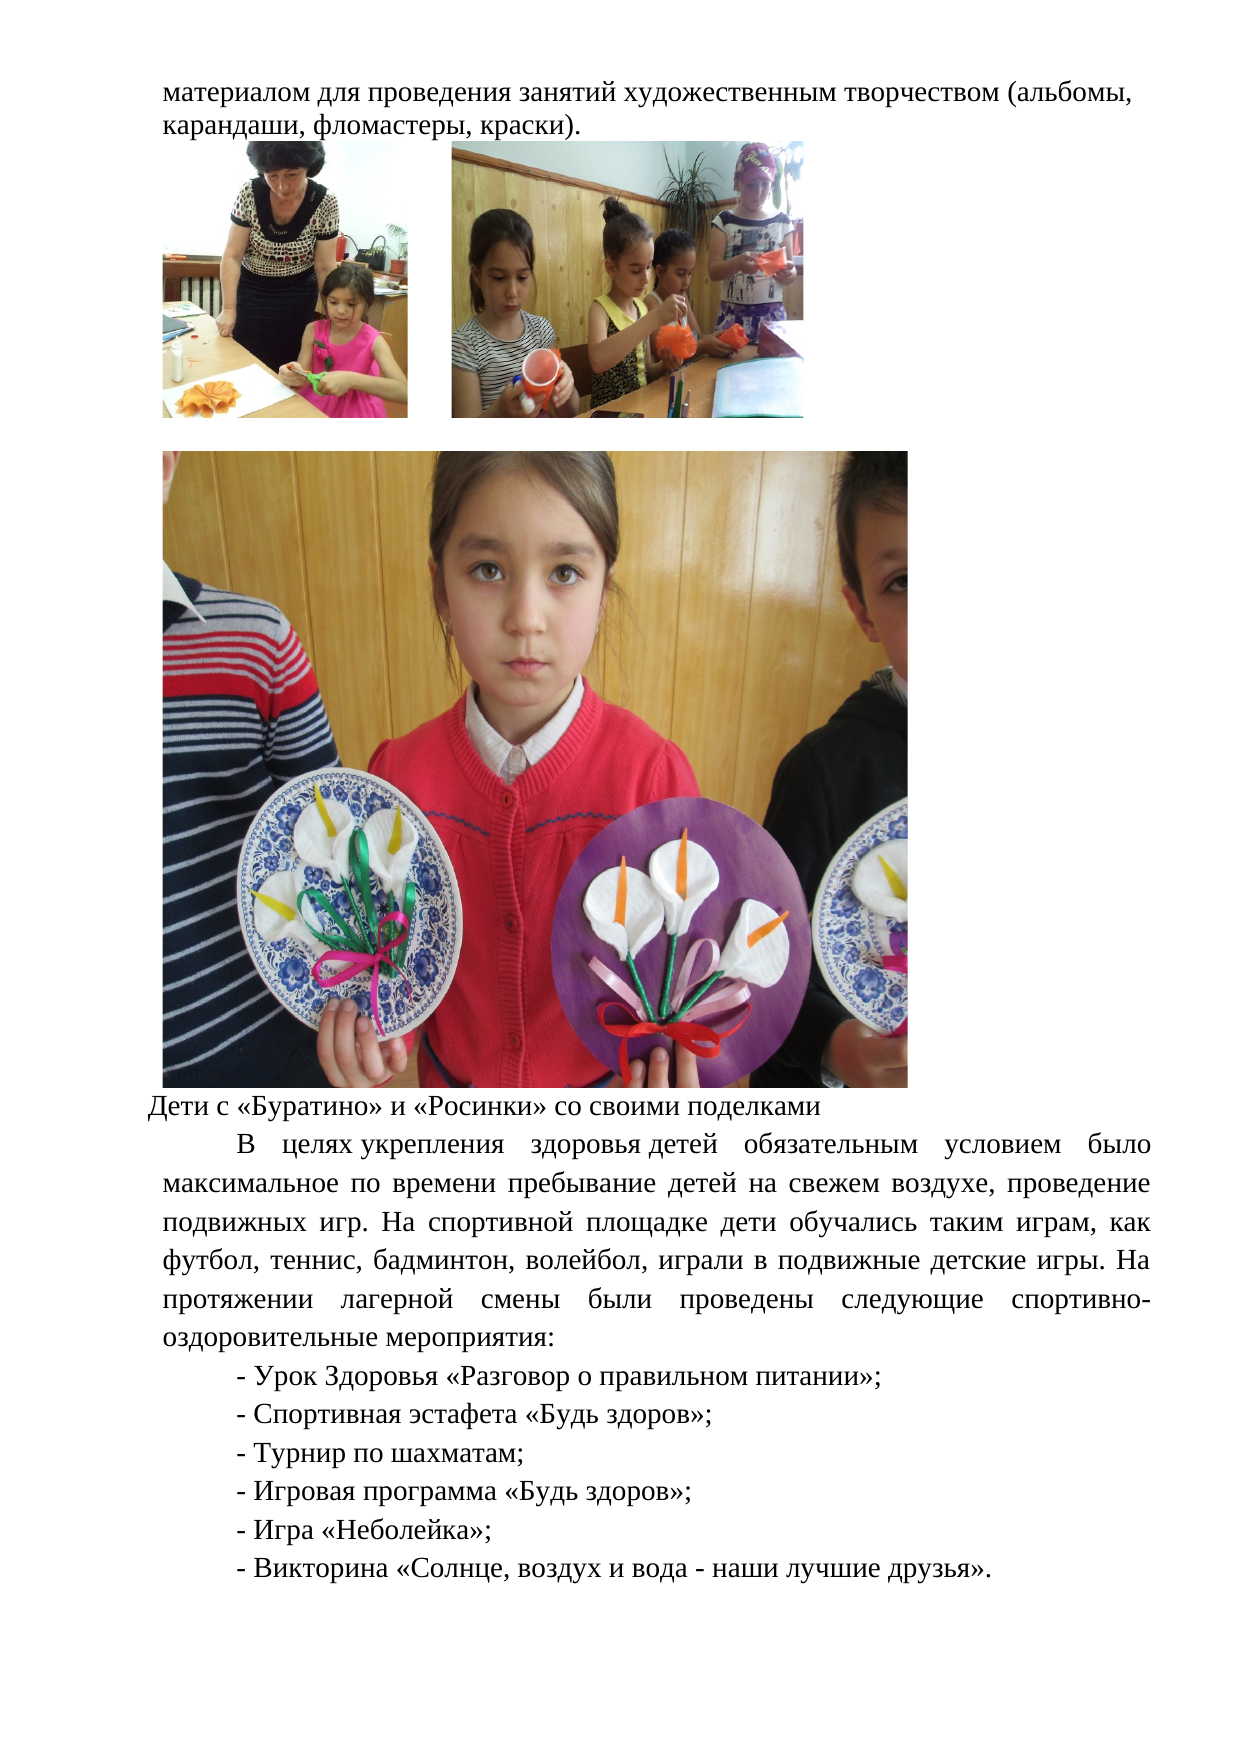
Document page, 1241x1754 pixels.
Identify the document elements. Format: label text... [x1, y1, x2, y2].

text - Викторина «Солнце, воздух и вода - наши лучшие друзья». [236, 1551, 1152, 1584]
text - Игровая программа «Будь здоров»; [236, 1473, 1152, 1507]
text - Игра «Неболейка»; [236, 1512, 1152, 1546]
text - Турнир по шахматам; [236, 1435, 1152, 1468]
text В целях укрепления здоровья детей обязательным условием было максимальное по времени пребывание детей на свежем воздухе, проведение подвижных игр. На спортивной площадке дети обучались таким играм, как футбол, теннис, бадминтон, волейбол, играли в подвижные детские игры. На протяжении лагерной смены были проведены следующие спортивно-оздоровительные мероприятия: [162, 1127, 1152, 1353]
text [162, 74, 1152, 141]
picture [162, 141, 408, 418]
picture [451, 141, 804, 418]
picture [162, 451, 908, 1088]
text - Спортивная эстафета «Будь здоров»; [236, 1396, 1152, 1430]
text Дети с «Буратино» и «Росинки» со своими поделками [89, 1088, 1152, 1122]
text - Урок Здоровья «Разговор о правильном питании»; [236, 1358, 1152, 1391]
